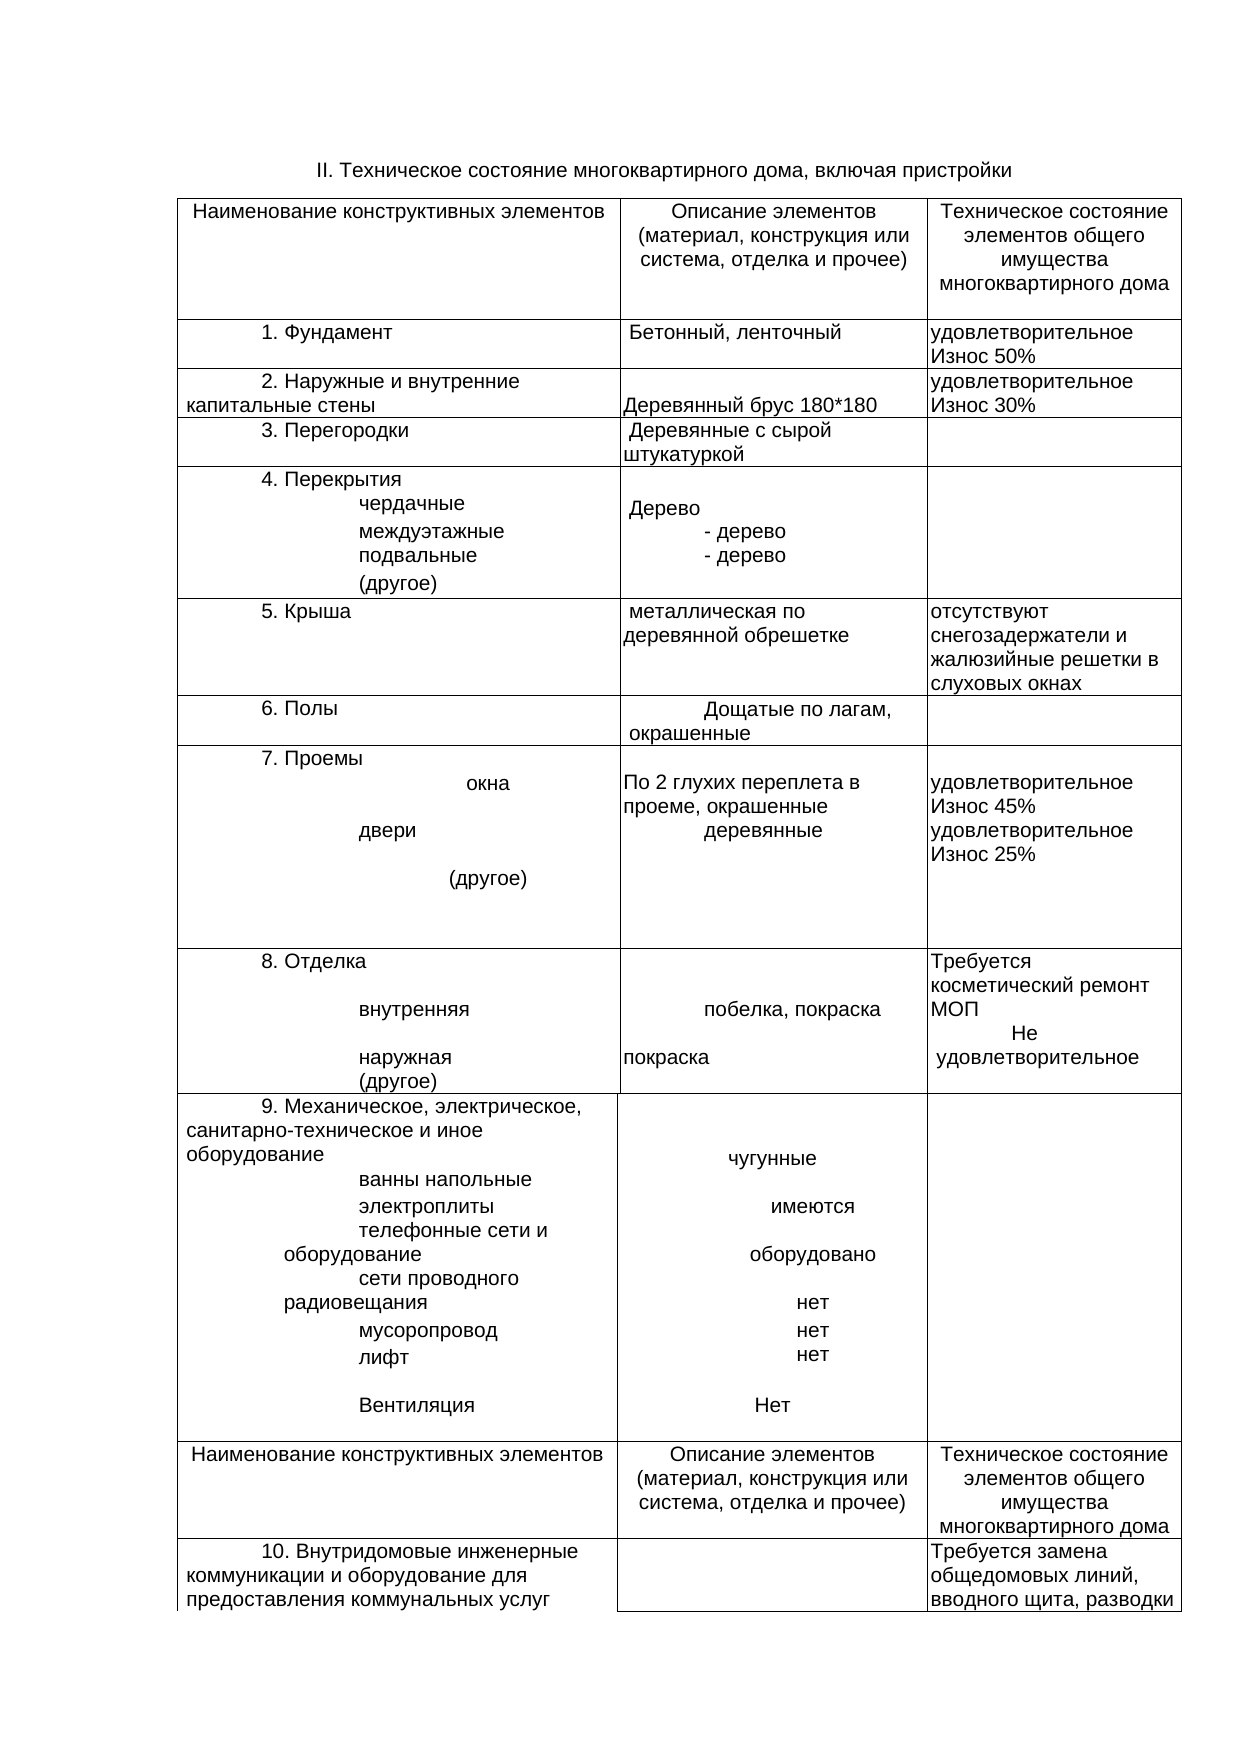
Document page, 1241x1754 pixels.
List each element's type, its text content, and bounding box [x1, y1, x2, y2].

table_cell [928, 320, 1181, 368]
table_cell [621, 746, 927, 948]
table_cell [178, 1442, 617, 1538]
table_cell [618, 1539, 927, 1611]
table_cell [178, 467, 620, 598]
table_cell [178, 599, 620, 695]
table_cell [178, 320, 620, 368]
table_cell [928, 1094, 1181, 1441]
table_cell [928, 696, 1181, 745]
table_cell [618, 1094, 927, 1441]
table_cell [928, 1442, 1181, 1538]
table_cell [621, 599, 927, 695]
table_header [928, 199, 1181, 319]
text II. Техническое состояние многоквартирного дома, включая пристройки [177, 158, 1152, 182]
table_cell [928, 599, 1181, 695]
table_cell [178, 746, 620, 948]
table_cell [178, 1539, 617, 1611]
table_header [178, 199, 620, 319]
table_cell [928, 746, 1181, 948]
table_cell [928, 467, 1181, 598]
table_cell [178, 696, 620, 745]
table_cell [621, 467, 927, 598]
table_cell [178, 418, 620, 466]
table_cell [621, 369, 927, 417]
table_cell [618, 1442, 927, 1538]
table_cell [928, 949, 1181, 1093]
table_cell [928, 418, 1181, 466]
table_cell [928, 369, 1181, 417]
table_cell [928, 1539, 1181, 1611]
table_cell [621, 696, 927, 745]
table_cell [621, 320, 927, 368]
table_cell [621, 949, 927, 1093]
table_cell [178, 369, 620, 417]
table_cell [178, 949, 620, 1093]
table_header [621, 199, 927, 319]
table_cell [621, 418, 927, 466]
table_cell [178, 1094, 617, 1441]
